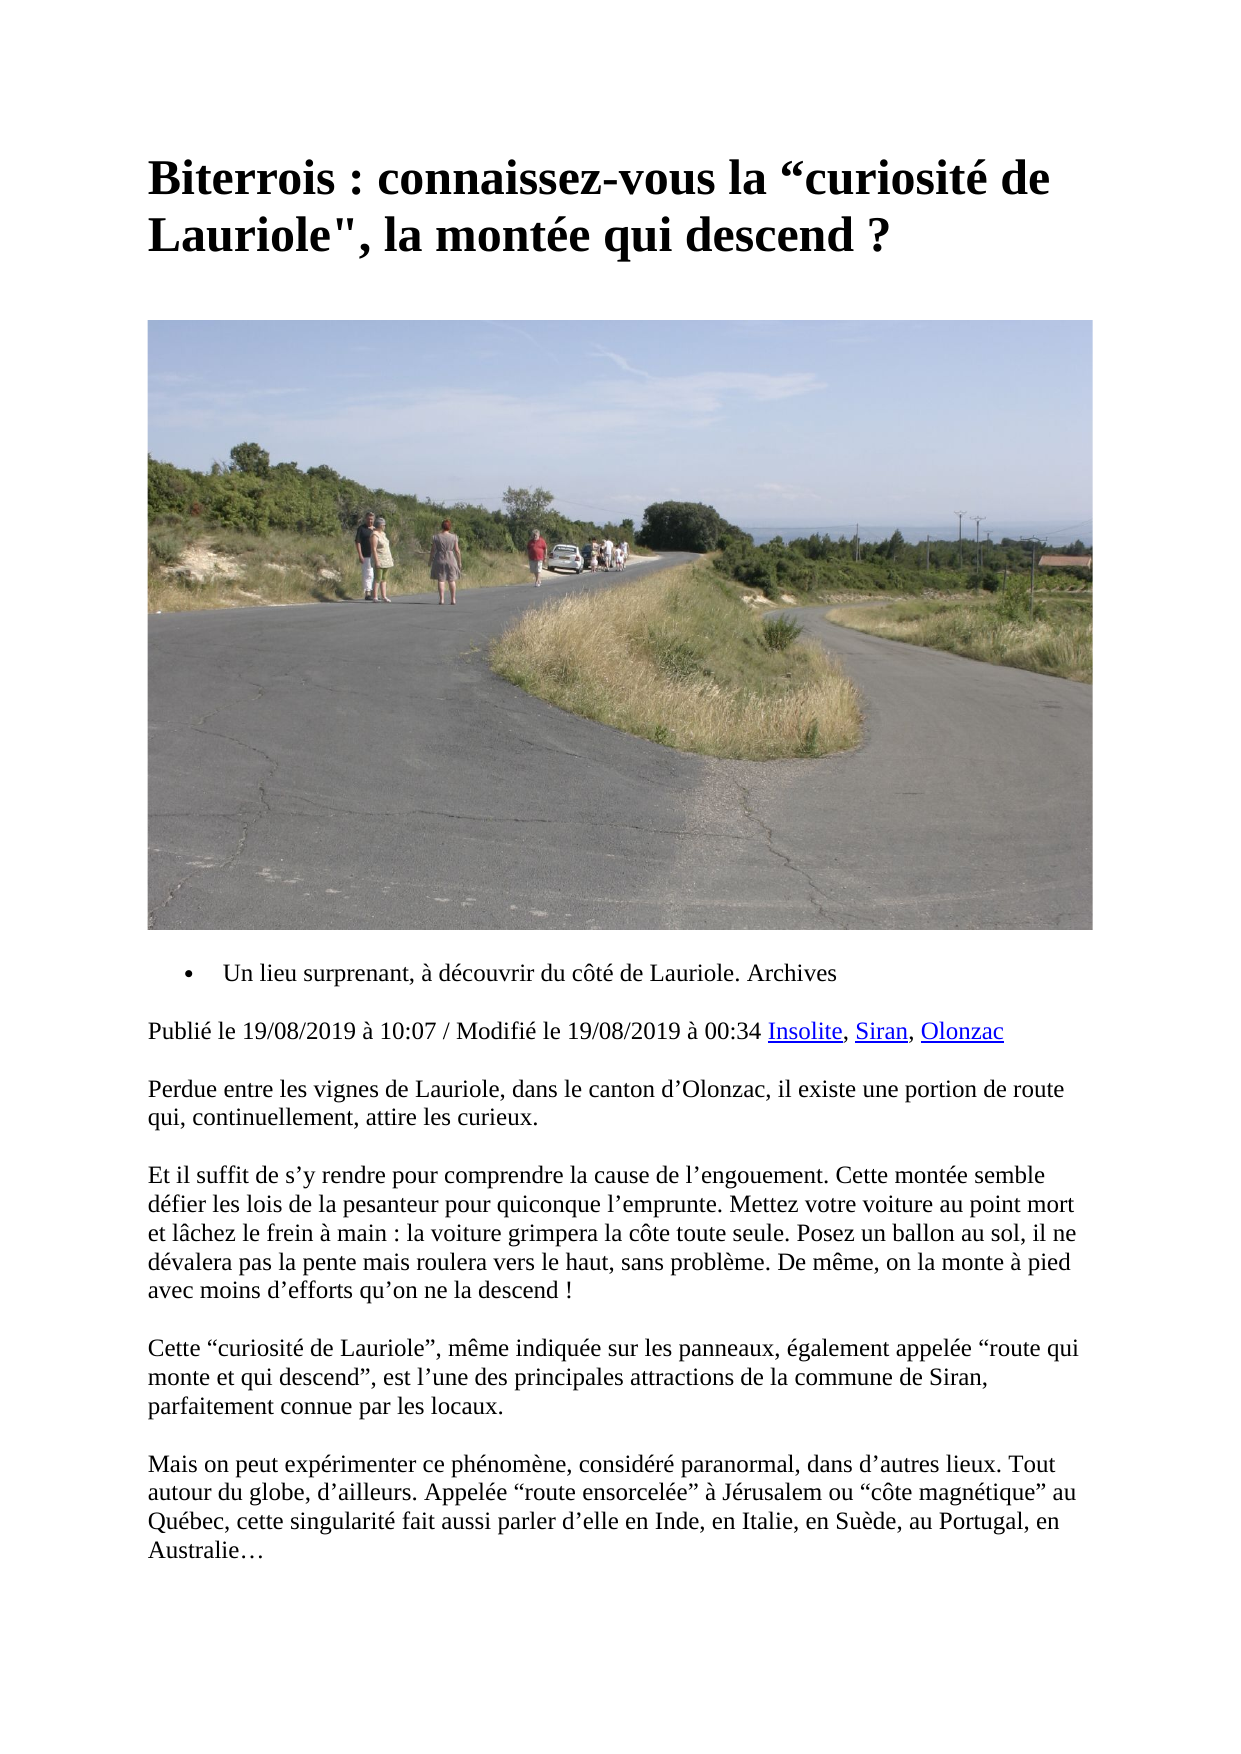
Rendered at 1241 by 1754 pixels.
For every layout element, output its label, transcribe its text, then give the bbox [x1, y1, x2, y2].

text Publié le 19/08/2019 à 10:07 / Modifié le 19/08/2019 à 00:34 Insolite, Siran, Olonzac [148, 1016, 1093, 1045]
text Et il suffit de s’y rendre pour comprendre la cause de l’engouement. Cette montée semble défier les lois de la pesanteur pour quiconque l’emprunte. Mettez votre voiture au point mort et lâchez le frein à main : la voiture grimpera la côte toute seule. Posez un ballon au sol, il ne dévalera pas la pente mais roulera vers le haut, sans problème. De même, on la monte à pied avec moins d’efforts qu’on ne la descend ! [148, 1160, 1093, 1304]
text Cette “curiosité de Lauriole”, même indiquée sur les panneaux, également appelée “route qui monte et qui descend”, est l’une des principales attractions de la commune de Siran, parfaitement connue par les locaux. [148, 1333, 1093, 1419]
text Perdue entre les vignes de Lauriole, dans le canton d’Olonzac, il existe une portion de route qui, continuellement, attire les curieux. [148, 1074, 1093, 1131]
text Biterrois : connaissez-vous la “curiosité de Lauriole", la montée qui descend ? [148, 148, 1093, 263]
list Un lieu surprenant, à découvrir du côté de Lauriole. Archives [185, 958, 1093, 987]
text Mais on peut expérimenter ce phénomène, considéré paranormal, dans d’autres lieux. Tout autour du globe, d’ailleurs. Appelée “route ensorcelée” à Jérusalem ou “côte magnétique” au Québec, cette singularité fait aussi parler d’elle en Inde, en Italie, en Suède, au Portugal, en Australie… [148, 1449, 1093, 1564]
picture [147, 320, 1093, 930]
